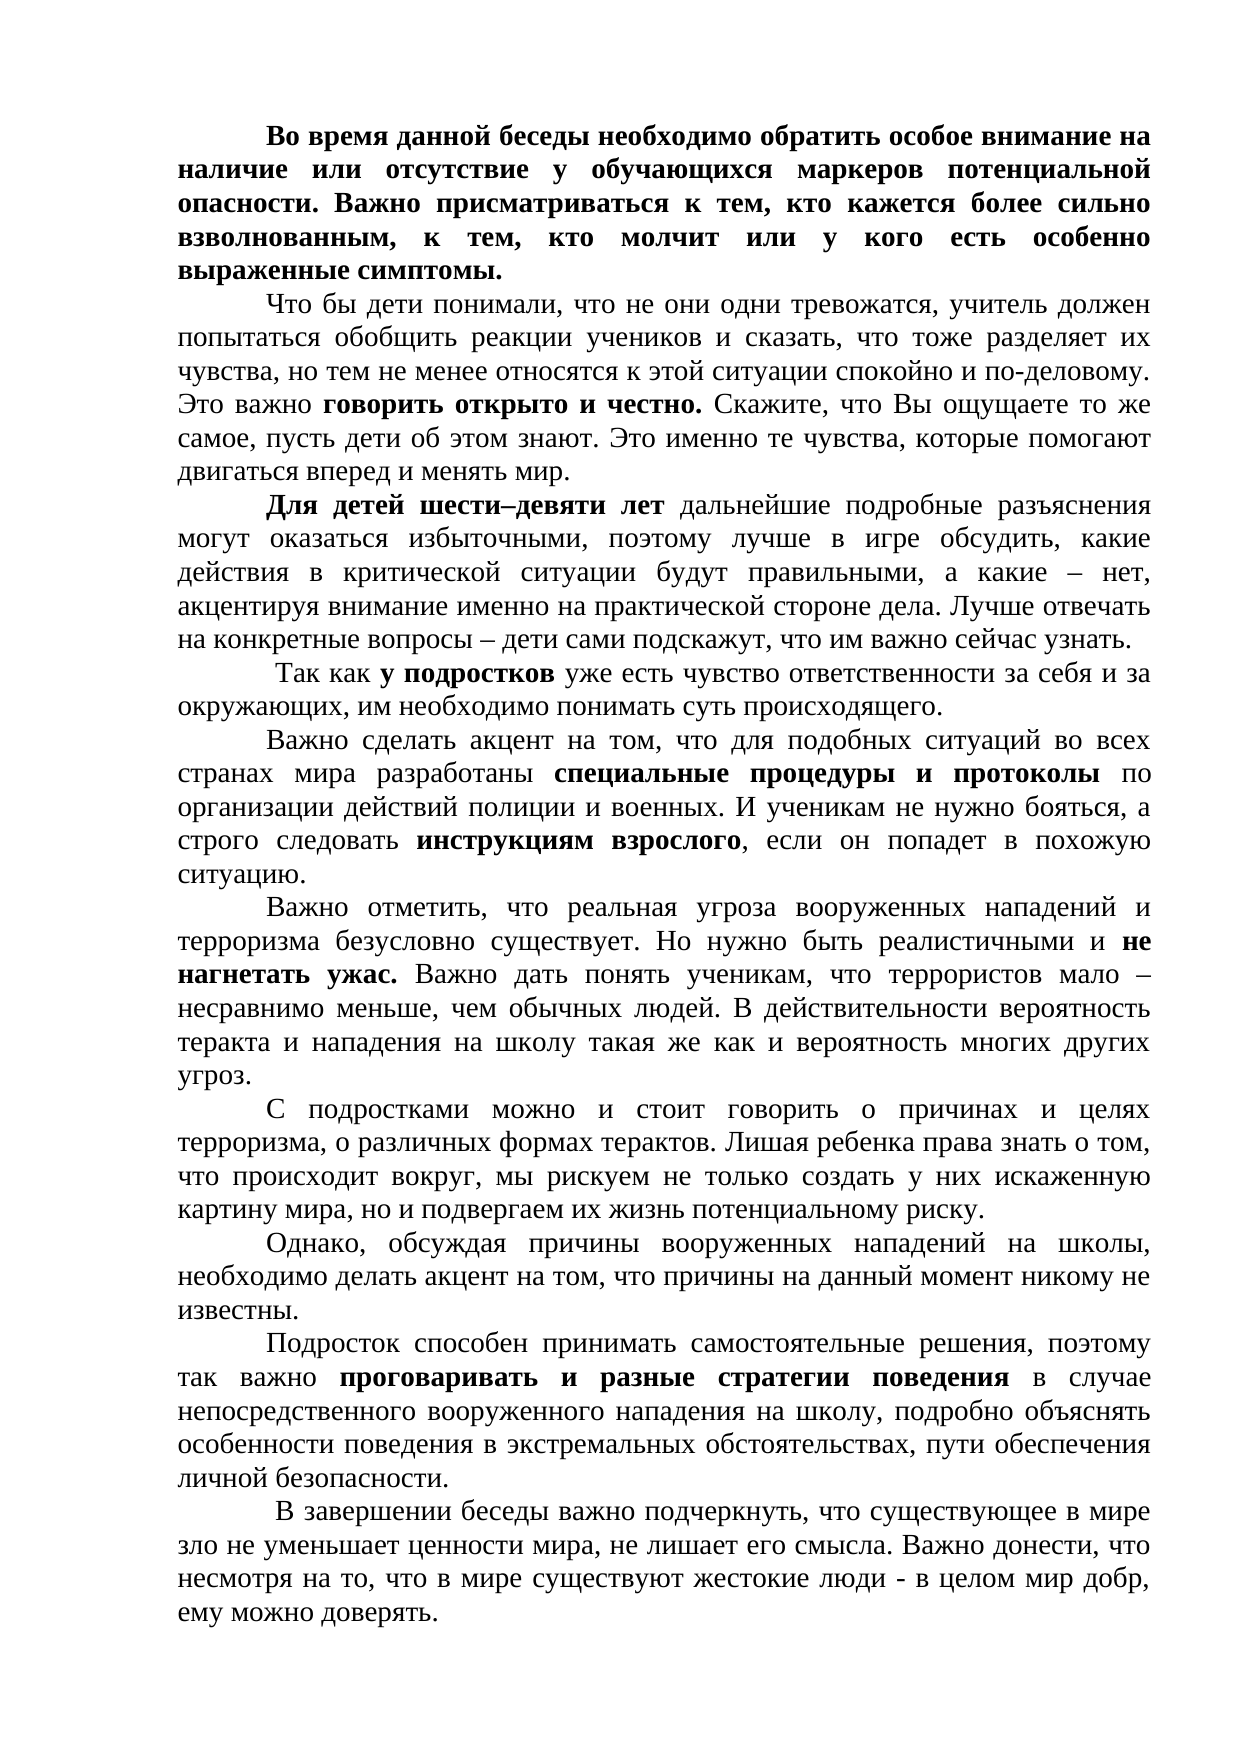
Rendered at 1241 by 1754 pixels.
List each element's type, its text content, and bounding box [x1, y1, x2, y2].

text В завершении беседы важно подчеркнуть, что существующее в мире зло не уменьшает ценности мира, не лишает его смысла. Важно донести, что несмотря на то, что в мире существуют жестокие люди - в целом мир добр, ему можно доверять. [177, 1493, 1152, 1627]
text Важно отметить, что реальная угроза вооруженных нападений и терроризма безусловно существует. Но нужно быть реалистичными и не нагнетать ужас. Важно дать понять ученикам, что террористов мало – несравнимо меньше, чем обычных людей. В действительности вероятность теракта и нападения на школу такая же как и вероятность многих других угроз. [177, 889, 1152, 1091]
text Для детей шести–девяти лет дальнейшие подробные разъяснения могут оказаться избыточными, поэтому лучше в игре обсудить, какие действия в критической ситуации будут правильными, а какие – нет, акцентируя внимание именно на практической стороне дела. Лучше отвечать на конкретные вопросы – дети сами подскажут, что им важно сейчас узнать. [177, 487, 1152, 655]
text Во время данной беседы необходимо обратить особое внимание на наличие или отсутствие у обучающихся маркеров потенциальной опасности. Важно присматриваться к тем, кто кажется более сильно взволнованным, к тем, кто молчит или у кого есть особенно выраженные симптомы. [177, 118, 1152, 286]
text Важно сделать акцент на том, что для подобных ситуаций во всех странах мира разработаны специальные процедуры и протоколы по организации действий полиции и военных. И ученикам не нужно бояться, а строго следовать инструкциям взрослого, если он попадет в похожую ситуацию. [177, 722, 1152, 889]
text С подростками можно и стоит говорить о причинах и целях терроризма, о различных формах терактов. Лишая ребенка права знать о том, что происходит вокруг, мы рискуем не только создать у них искаженную картину мира, но и подвергаем их жизнь потенциальному риску. [177, 1091, 1152, 1225]
text Однако, обсуждая причины вооруженных нападений на школы, необходимо делать акцент на том, что причины на данный момент никому не известны. [177, 1225, 1152, 1326]
text Подросток способен принимать самостоятельные решения, поэтому так важно проговаривать и разные стратегии поведения в случае непосредственного вооруженного нападения на школу, подробно объяснять особенности поведения в экстремальных обстоятельствах, пути обеспечения личной безопасности. [177, 1326, 1152, 1493]
text Так как у подростков уже есть чувство ответственности за себя и за окружающих, им необходимо понимать суть происходящего. [177, 655, 1152, 722]
text Что бы дети понимали, что не они одни тревожатся, учитель должен попытаться обобщить реакции учеников и сказать, что тоже разделяет их чувства, но тем не менее относятся к этой ситуации спокойно и по-деловому. Это важно говорить открыто и честно. Скажите, что Вы ощущаете то же самое, пусть дети об этом знают. Это именно те чувства, которые помогают двигаться вперед и менять мир. [177, 286, 1152, 487]
